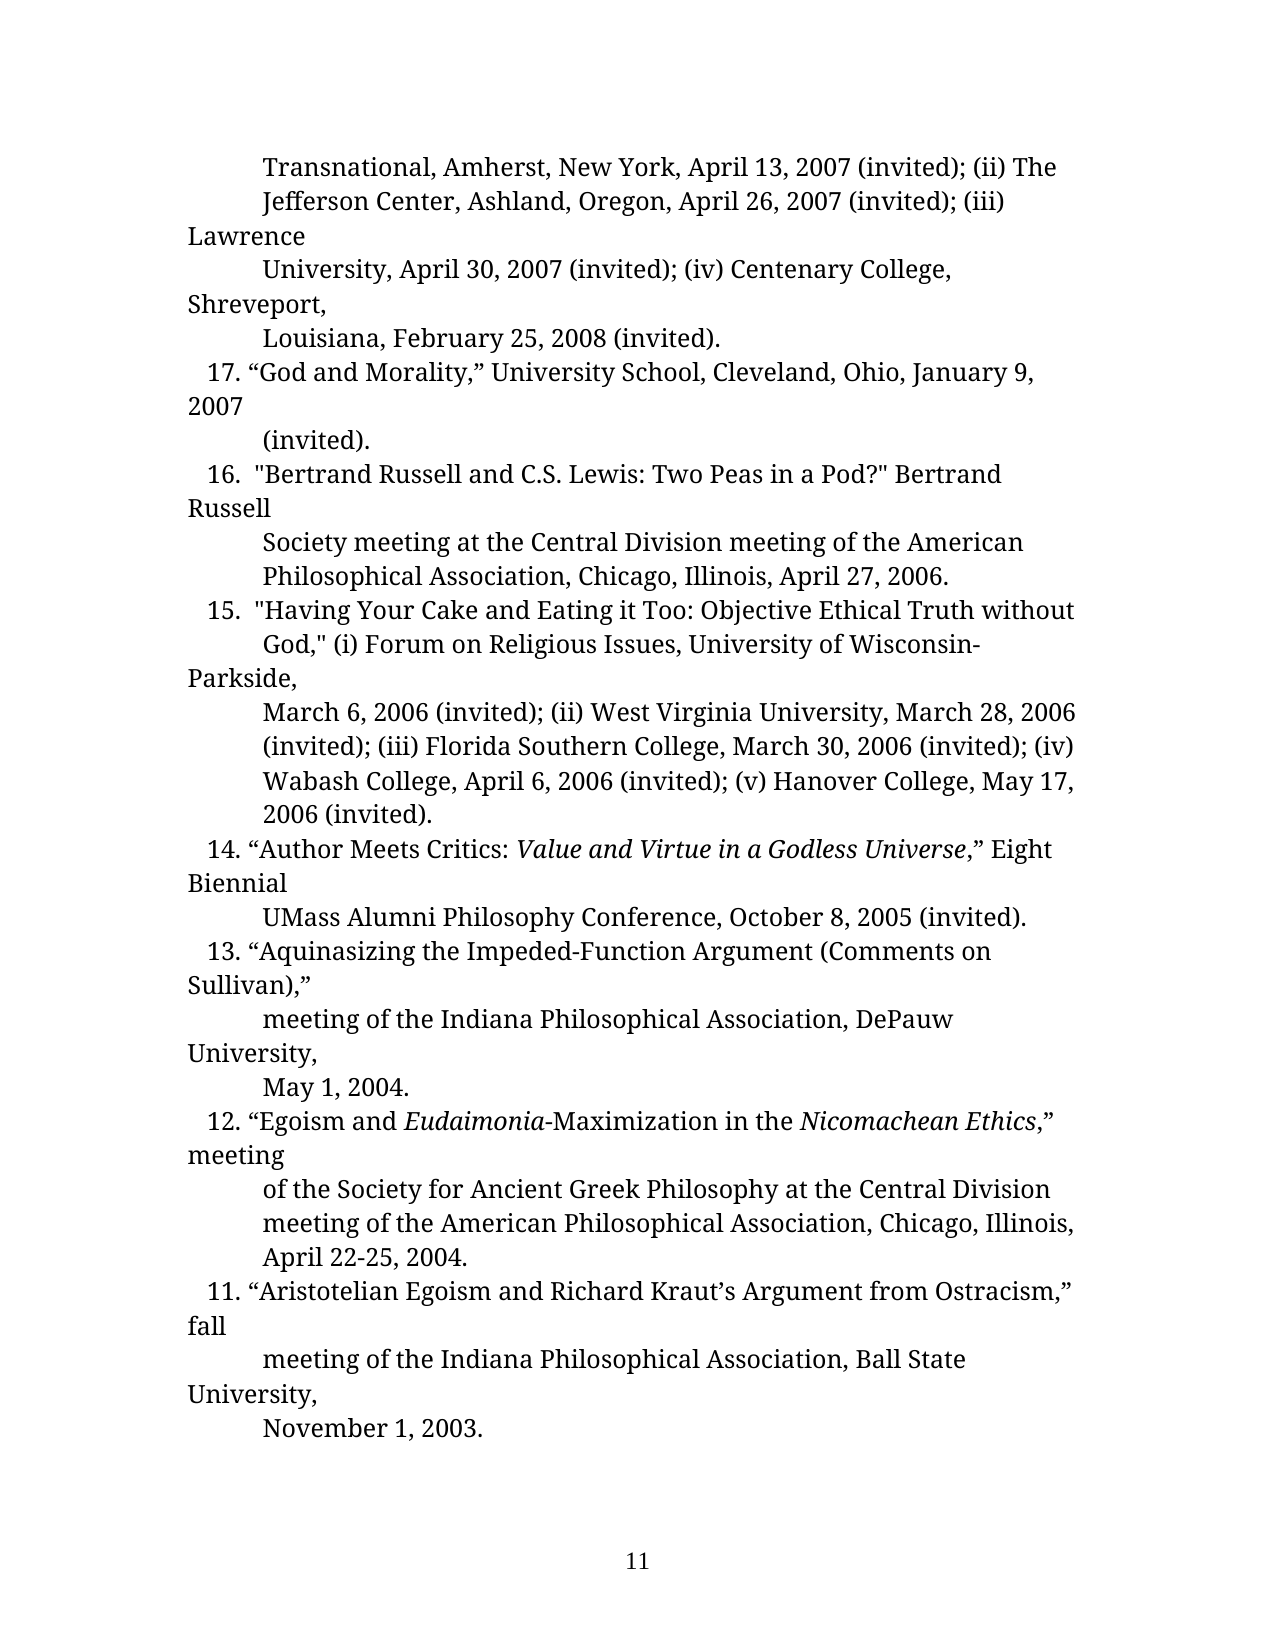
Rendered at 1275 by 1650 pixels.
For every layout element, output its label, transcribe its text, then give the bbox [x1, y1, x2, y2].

text May 1, 2004. [187, 1070, 1087, 1104]
text Society meeting at the Central Division meeting of the American [187, 525, 1087, 559]
text (invited). [187, 422, 1087, 457]
text God," (i) Forum on Religious Issues, University of Wisconsin-Parkside, [187, 627, 1087, 695]
text 12. “Egoism and Eudaimonia-Maximization in the Nicomachean Ethics,” meeting [187, 1104, 1087, 1172]
text meeting of the American Philosophical Association, Chicago, Illinois, [187, 1206, 1087, 1240]
text 16. "Bertrand Russell and C.S. Lewis: Two Peas in a Pod?" Bertrand Russell [187, 457, 1087, 525]
text 15. "Having Your Cake and Eating it Too: Objective Ethical Truth without [187, 593, 1087, 627]
text 13. “Aquinasizing the Impeded-Function Argument (Comments on Sullivan),” [187, 933, 1087, 1002]
text Jefferson Center, Ashland, Oregon, April 26, 2007 (invited); (iii) Lawrence [187, 184, 1087, 252]
text 17. “God and Morality,” University School, Cleveland, Ohio, January 9, 2007 [187, 354, 1087, 422]
text meeting of the Indiana Philosophical Association, Ball State University, [187, 1342, 1087, 1410]
text University, April 30, 2007 (invited); (iv) Centenary College, Shreveport, [187, 252, 1087, 320]
text March 6, 2006 (invited); (ii) West Virginia University, March 28, 2006 [187, 695, 1087, 729]
text 14. “Author Meets Critics: Value and Virtue in a Godless Universe,” Eight Biennial [187, 831, 1087, 899]
text November 1, 2003. [187, 1410, 1087, 1444]
text Wabash College, April 6, 2006 (invited); (v) Hanover College, May 17, [187, 763, 1087, 797]
text April 22-25, 2004. [187, 1240, 1087, 1274]
text Philosophical Association, Chicago, Illinois, April 27, 2006. [187, 559, 1087, 593]
text Transnational, Amherst, New York, April 13, 2007 (invited); (ii) The [187, 150, 1087, 184]
text 2006 (invited). [187, 797, 1087, 831]
text of the Society for Ancient Greek Philosophy at the Central Division [187, 1172, 1087, 1206]
text (invited); (iii) Florida Southern College, March 30, 2006 (invited); (iv) [187, 729, 1087, 763]
text 11. “Aristotelian Egoism and Richard Kraut’s Argument from Ostracism,” fall [187, 1274, 1087, 1342]
text meeting of the Indiana Philosophical Association, DePauw University, [187, 1002, 1087, 1070]
text UMass Alumni Philosophy Conference, October 8, 2005 (invited). [187, 899, 1087, 933]
text Louisiana, February 25, 2008 (invited). [187, 320, 1087, 354]
